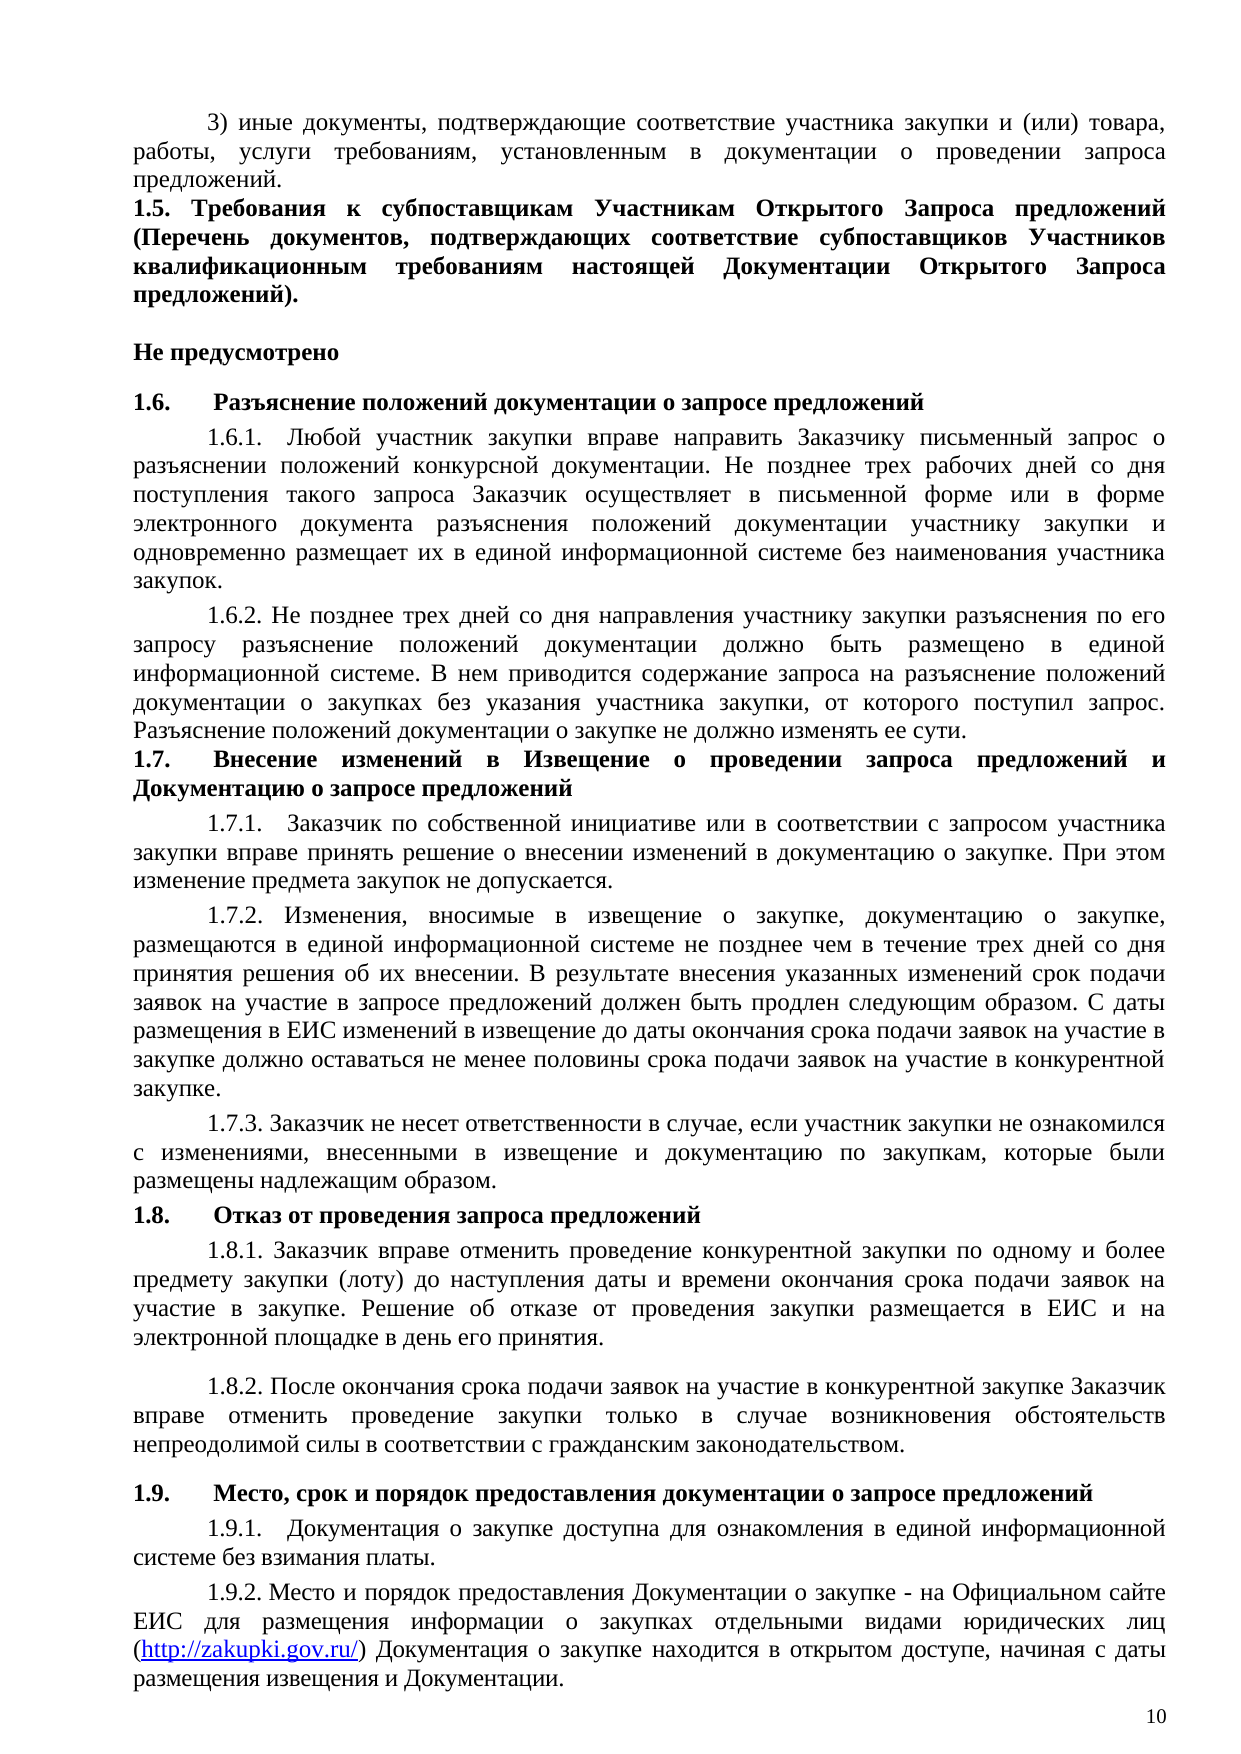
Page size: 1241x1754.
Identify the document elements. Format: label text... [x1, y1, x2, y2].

text 1.6.1. Любой участник закупки вправе направить Заказчику письменный запрос о разъяснении положений конкурсной документации. Не позднее трех рабочих дней со дня поступления такого запроса Заказчик осуществляет в письменной форме или в форме электронного документа разъяснения положений документации участнику закупки и одновременно размещает их в единой информационной системе без наименования участника закупок. [133, 422, 1166, 594]
text 1.6.2. Не позднее трех дней со дня направления участнику закупки разъяснения по его запросу разъяснение положений документации должно быть размещено в единой информационной системе. В нем приводится содержание запроса на разъяснение положений документации о закупках без указания участника закупки, от которого поступил запрос. Разъяснение положений документации о закупке не должно изменять ее сути. [133, 600, 1166, 744]
text 3) иные документы, подтверждающие соответствие участника закупки и (или) товара, работы, услуги требованиям, установленным в документации о проведении запроса предложений. [133, 107, 1166, 193]
text 1.9.1. Документация о закупке доступна для ознакомления в единой информационной системе без взимания платы. [133, 1513, 1166, 1571]
text 1.9.2. Место и порядок предоставления Документации о закупке - на Официальном сайте ЕИС для размещения информации о закупках отдельными видами юридических лиц (http://zakupki.gov.ru/) Документация о закупке находится в открытом доступе, начиная с даты размещения извещения и Документации. [133, 1577, 1166, 1692]
text 1.8. Отказ от проведения запроса предложений [133, 1200, 1166, 1229]
text 1.8.2. После окончания срока подачи заявок на участие в конкурентной закупке Заказчик вправе отменить проведение закупки только в случае возникновения обстоятельств непреодолимой силы в соответствии с гражданским законодательством. [133, 1371, 1166, 1457]
text 1.7.3. Заказчик не несет ответственности в случае, если участник закупки не ознакомился с изменениями, внесенными в извещение и документацию по закупкам, которые были размещены надлежащим образом. [133, 1108, 1166, 1194]
text Не предусмотрено [133, 337, 1166, 366]
text 1.6. Разъяснение положений документации о запросе предложений [133, 387, 1166, 415]
text 1.9. Место, срок и порядок предоставления документации о запросе предложений [133, 1478, 1166, 1507]
text 1.7.2. Изменения, вносимые в извещение о закупке, документацию о закупке, размещаются в единой информационной системе не позднее чем в течение трех дней со дня принятия решения об их внесении. В результате внесения указанных изменений срок подачи заявок на участие в запросе предложений должен быть продлен следующим образом. С даты размещения в ЕИС изменений в извещение до даты окончания срока подачи заявок на участие в закупке должно оставаться не менее половины срока подачи заявок на участие в конкурентной закупке. [133, 900, 1166, 1102]
text 1.8.1. Заказчик вправе отменить проведение конкурентной закупки по одному и более предмету закупки (лоту) до наступления даты и времени окончания срока подачи заявок на участие в закупке. Решение об отказе от проведения закупки размещается в ЕИС и на электронной площадке в день его принятия. [133, 1235, 1166, 1350]
list 1.5. Требования к субпоставщикам Участникам Открытого Запроса предложений (Перечень документов, подтверждающих соответствие субпоставщиков Участников квалификационным требованиям настоящей Документации Открытого Запроса предложений). [133, 193, 1166, 308]
text 1.7. Внесение изменений в Извещение о проведении запроса предложений и Документацию о запросе предложений [133, 744, 1166, 802]
text 1.7.1. Заказчик по собственной инициативе или в соответствии с запросом участника закупки вправе принять решение о внесении изменений в документацию о закупке. При этом изменение предмета закупок не допускается. [133, 808, 1166, 894]
